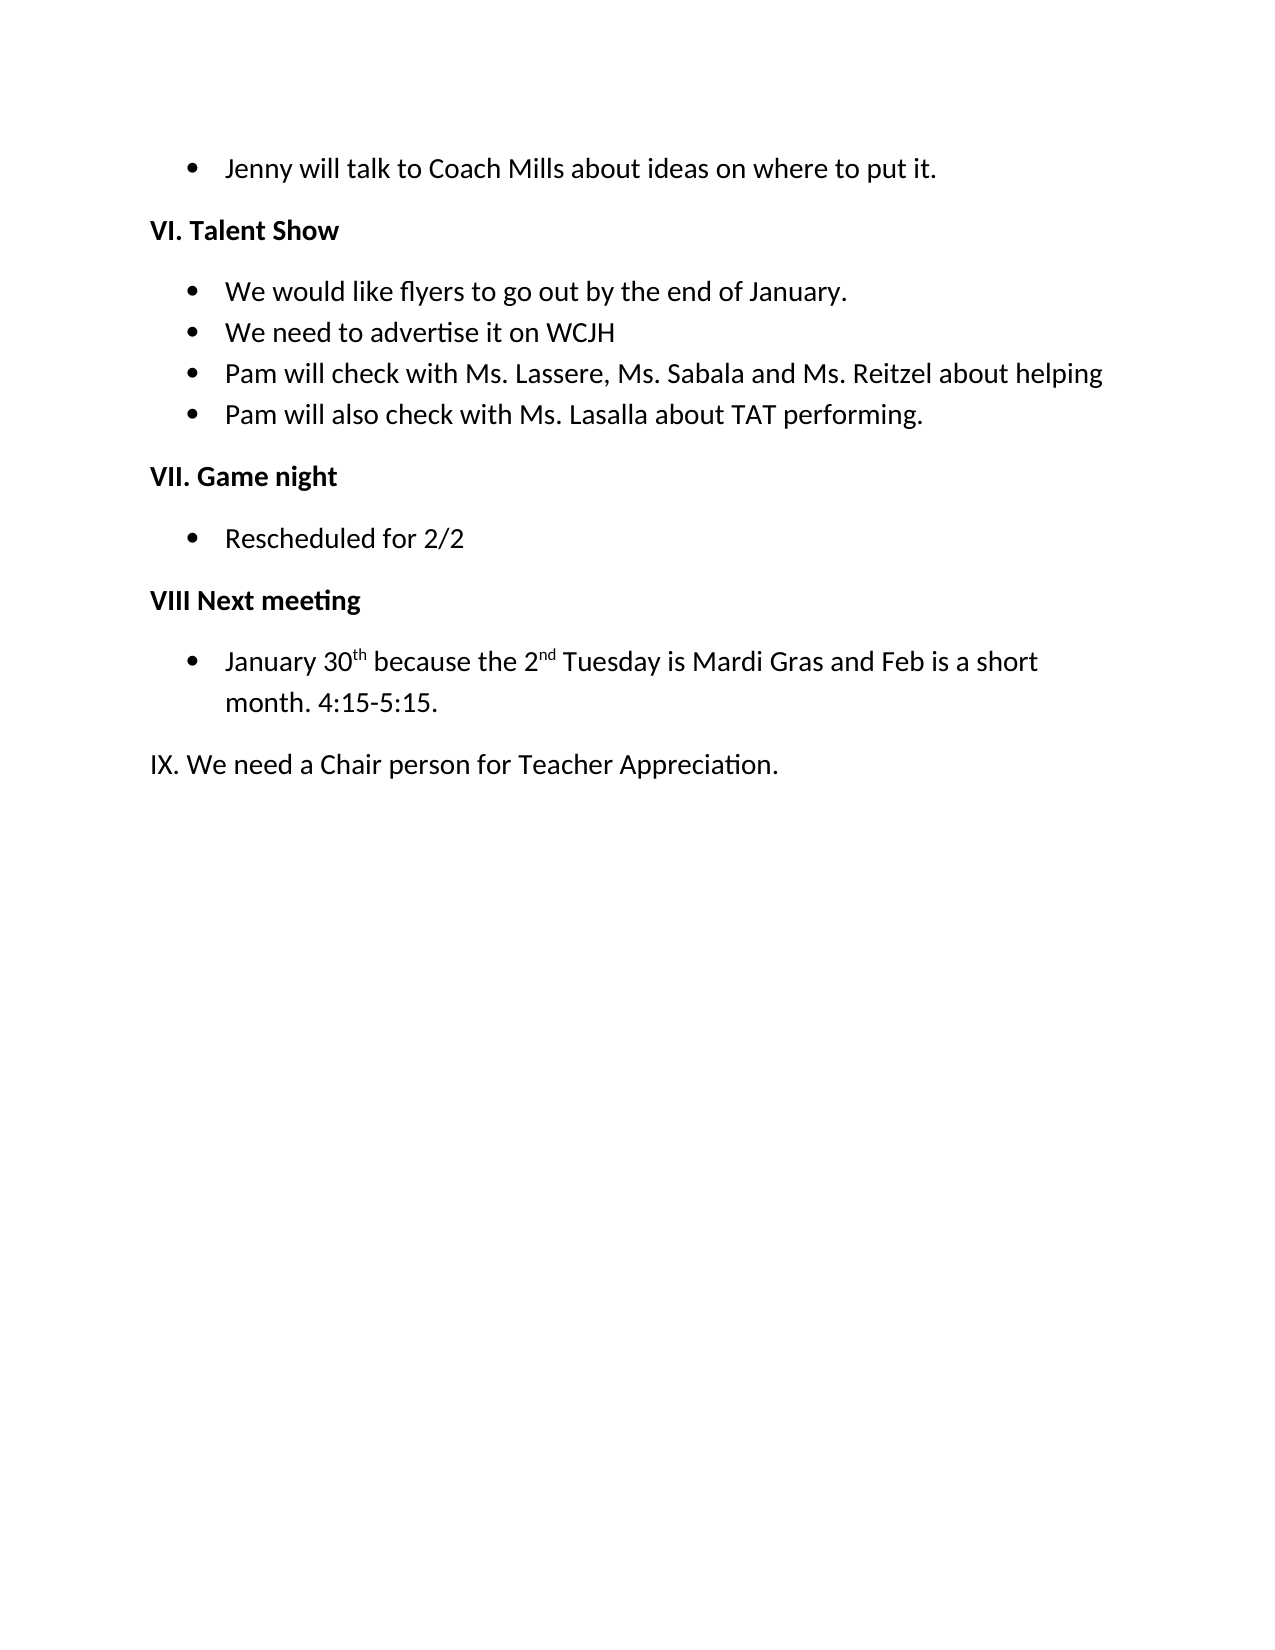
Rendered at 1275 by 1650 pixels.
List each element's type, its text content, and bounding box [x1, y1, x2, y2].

list January 30th because the 2nd Tuesday is Mardi Gras and Feb is a short month. 4:15-5:15. [187, 643, 1125, 720]
list Jenny will talk to Coach Mills about ideas on where to put it. [187, 150, 1125, 186]
list We would like flyers to go out by the end of January. [187, 273, 1125, 309]
list Pam will check with Ms. Lassere, Ms. Sabala and Ms. Reitzel about helping [187, 355, 1125, 391]
text VII. Game night [150, 458, 1125, 494]
text VI. Talent Show [150, 212, 1125, 247]
list We need to advertise it on WCJH [187, 314, 1125, 350]
text VIII Next meeting [150, 582, 1125, 617]
text IX. We need a Chair person for Teacher Appreciation. [150, 746, 1125, 782]
list Pam will also check with Ms. Lasalla about TAT performing. [187, 396, 1125, 432]
list Rescheduled for 2/2 [187, 520, 1125, 556]
